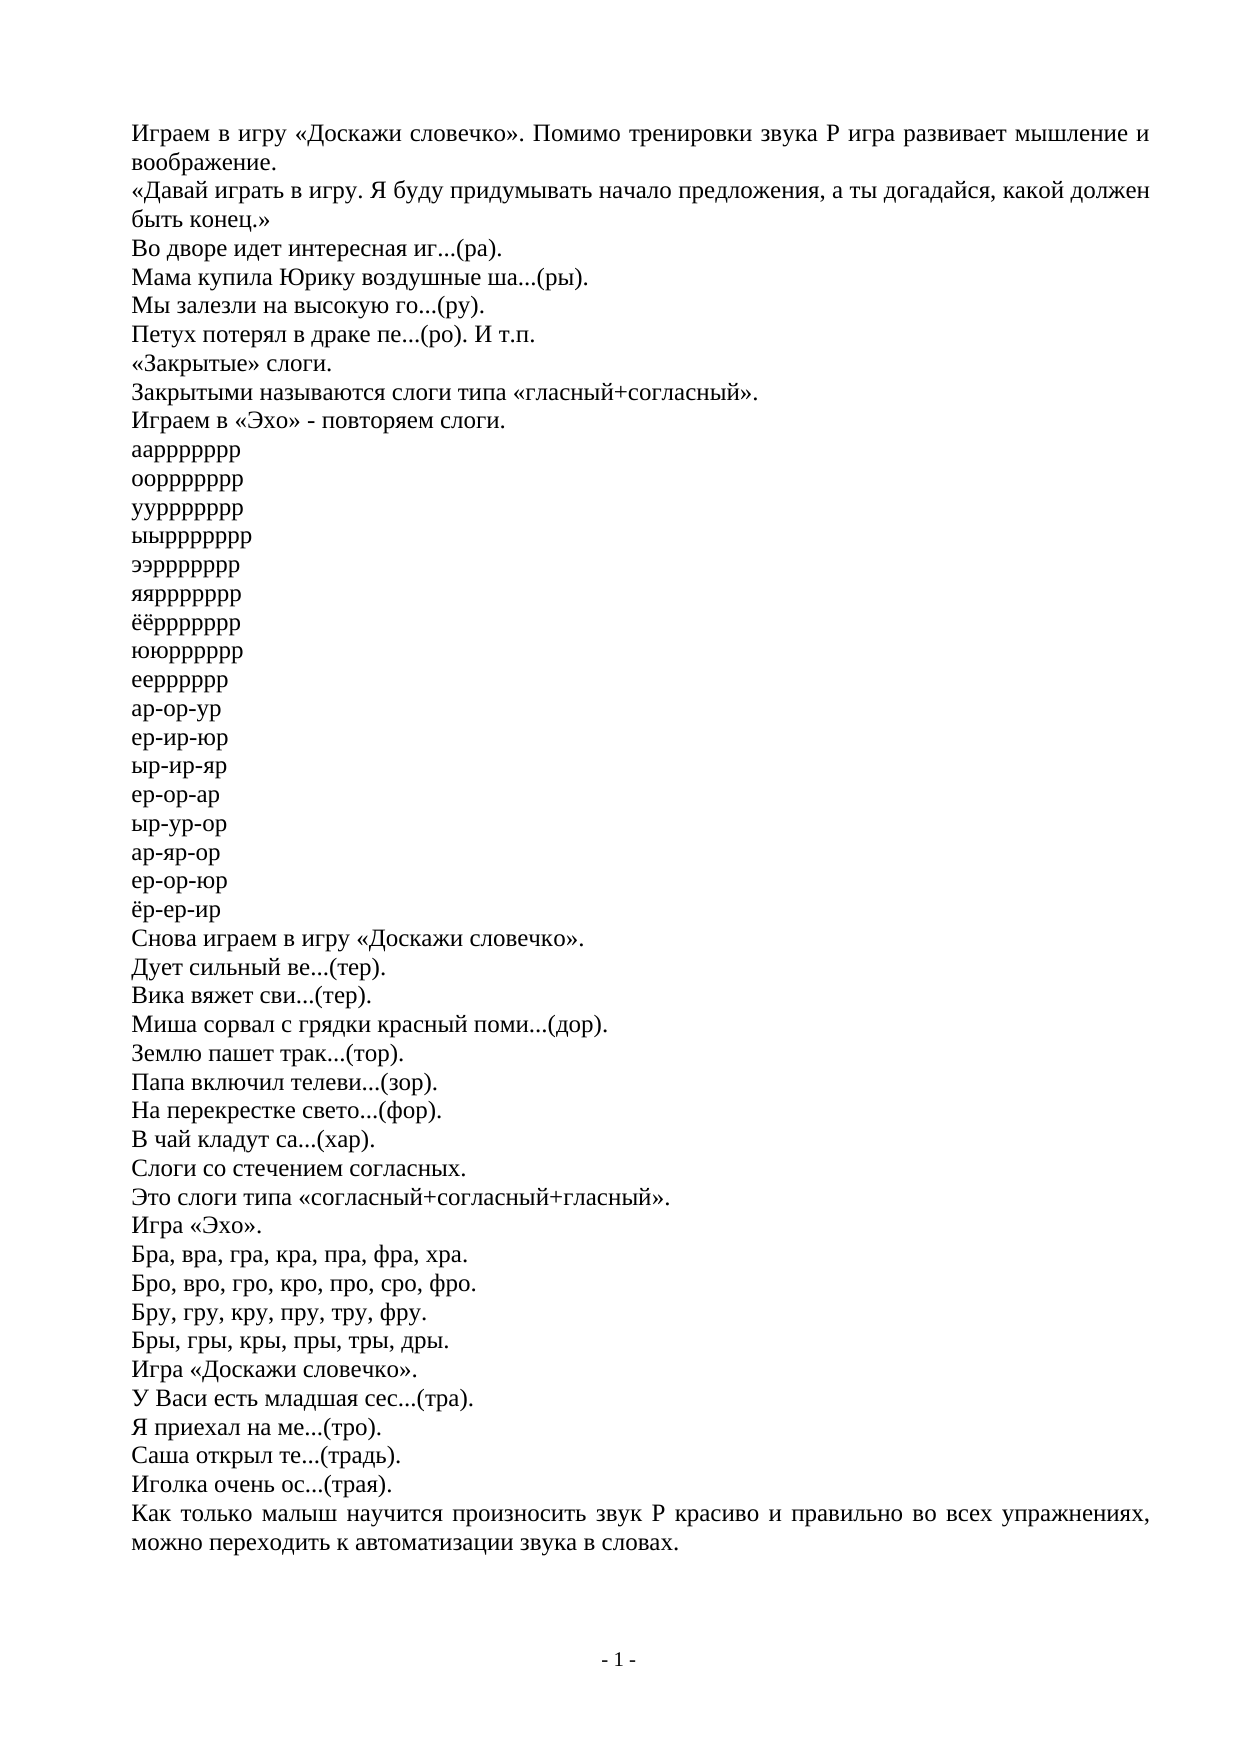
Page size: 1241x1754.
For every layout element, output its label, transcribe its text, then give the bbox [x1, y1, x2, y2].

text ооррррррр [131, 463, 1152, 492]
text Игра «Доскажи словечко». [131, 1354, 1152, 1383]
text Бро, вро, гро, кро, про, сро, фро. [131, 1268, 1152, 1297]
text «Давай играть в игру. Я буду придумывать начало предложения, а ты догадайся, какой должен быть конец.» [131, 176, 1152, 233]
text Иголка очень ос...(трая). [131, 1469, 1152, 1498]
text Бры, гры, кры, пры, тры, дры. [131, 1326, 1152, 1354]
text В чай кладут са...(хар). [131, 1124, 1152, 1153]
text ыыррррррр [131, 521, 1152, 549]
text Бра, вра, гра, кра, пра, фра, хра. [131, 1239, 1152, 1268]
text ёр-ер-ир [131, 894, 1152, 923]
text Игра «Эхо». [131, 1211, 1152, 1239]
text Я приехал на ме...(тро). [131, 1412, 1152, 1441]
text ер-ор-юр [131, 866, 1152, 894]
text ууррррррр [131, 492, 1152, 521]
text Папа включил телеви...(зор). [131, 1067, 1152, 1096]
text Слоги со стечением согласных. [131, 1153, 1152, 1182]
text Дует сильный ве...(тер). [131, 952, 1152, 981]
text ер-ир-юр [131, 722, 1152, 751]
text Закрытыми называются слоги типа «гласный+согласный». [131, 377, 1152, 406]
text У Васи есть младшая сес...(тра). [131, 1383, 1152, 1412]
text Петух потерял в драке пе...(ро). И т.п. [131, 319, 1152, 348]
text ююрррррр [131, 636, 1152, 664]
text Играем в игру «Доскажи словечко». Помимо тренировки звука Р игра развивает мышление и воображение. [131, 118, 1152, 176]
text На перекрестке свето...(фор). [131, 1096, 1152, 1124]
text Миша сорвал с грядки красный поми...(дор). [131, 1009, 1152, 1038]
text ар-яр-ор [131, 837, 1152, 866]
text Как только малыш научится произносить звук Р красиво и правильно во всех упражнениях, можно переходить к автоматизации звука в словах. [131, 1498, 1152, 1556]
text Землю пашет трак...(тор). [131, 1038, 1152, 1067]
text Играем в «Эхо» - повторяем слоги. [131, 406, 1152, 434]
text ыр-ир-яр [131, 751, 1152, 779]
text ааррррррр [131, 434, 1152, 463]
text «Закрытые» слоги. [131, 348, 1152, 377]
text Саша открыл те...(традь). [131, 1441, 1152, 1469]
text ер-ор-ар [131, 779, 1152, 808]
text Мы залезли на высокую го...(ру). [131, 291, 1152, 319]
text Снова играем в игру «Доскажи словечко». [131, 923, 1152, 952]
text ёёррррррр [131, 607, 1152, 636]
text яяррррррр [131, 578, 1152, 607]
text ээррррррр [131, 549, 1152, 578]
text ар-ор-ур [131, 693, 1152, 722]
text Вика вяжет сви...(тер). [131, 981, 1152, 1009]
text Это слоги типа «согласный+согласный+гласный». [131, 1182, 1152, 1211]
text Во дворе идет интересная иг...(ра). [131, 233, 1152, 262]
text Мама купила Юрику воздушные ша...(ры). [131, 262, 1152, 291]
text ыр-ур-ор [131, 808, 1152, 837]
text еерррррр [131, 664, 1152, 693]
text Бру, гру, кру, пру, тру, фру. [131, 1297, 1152, 1326]
